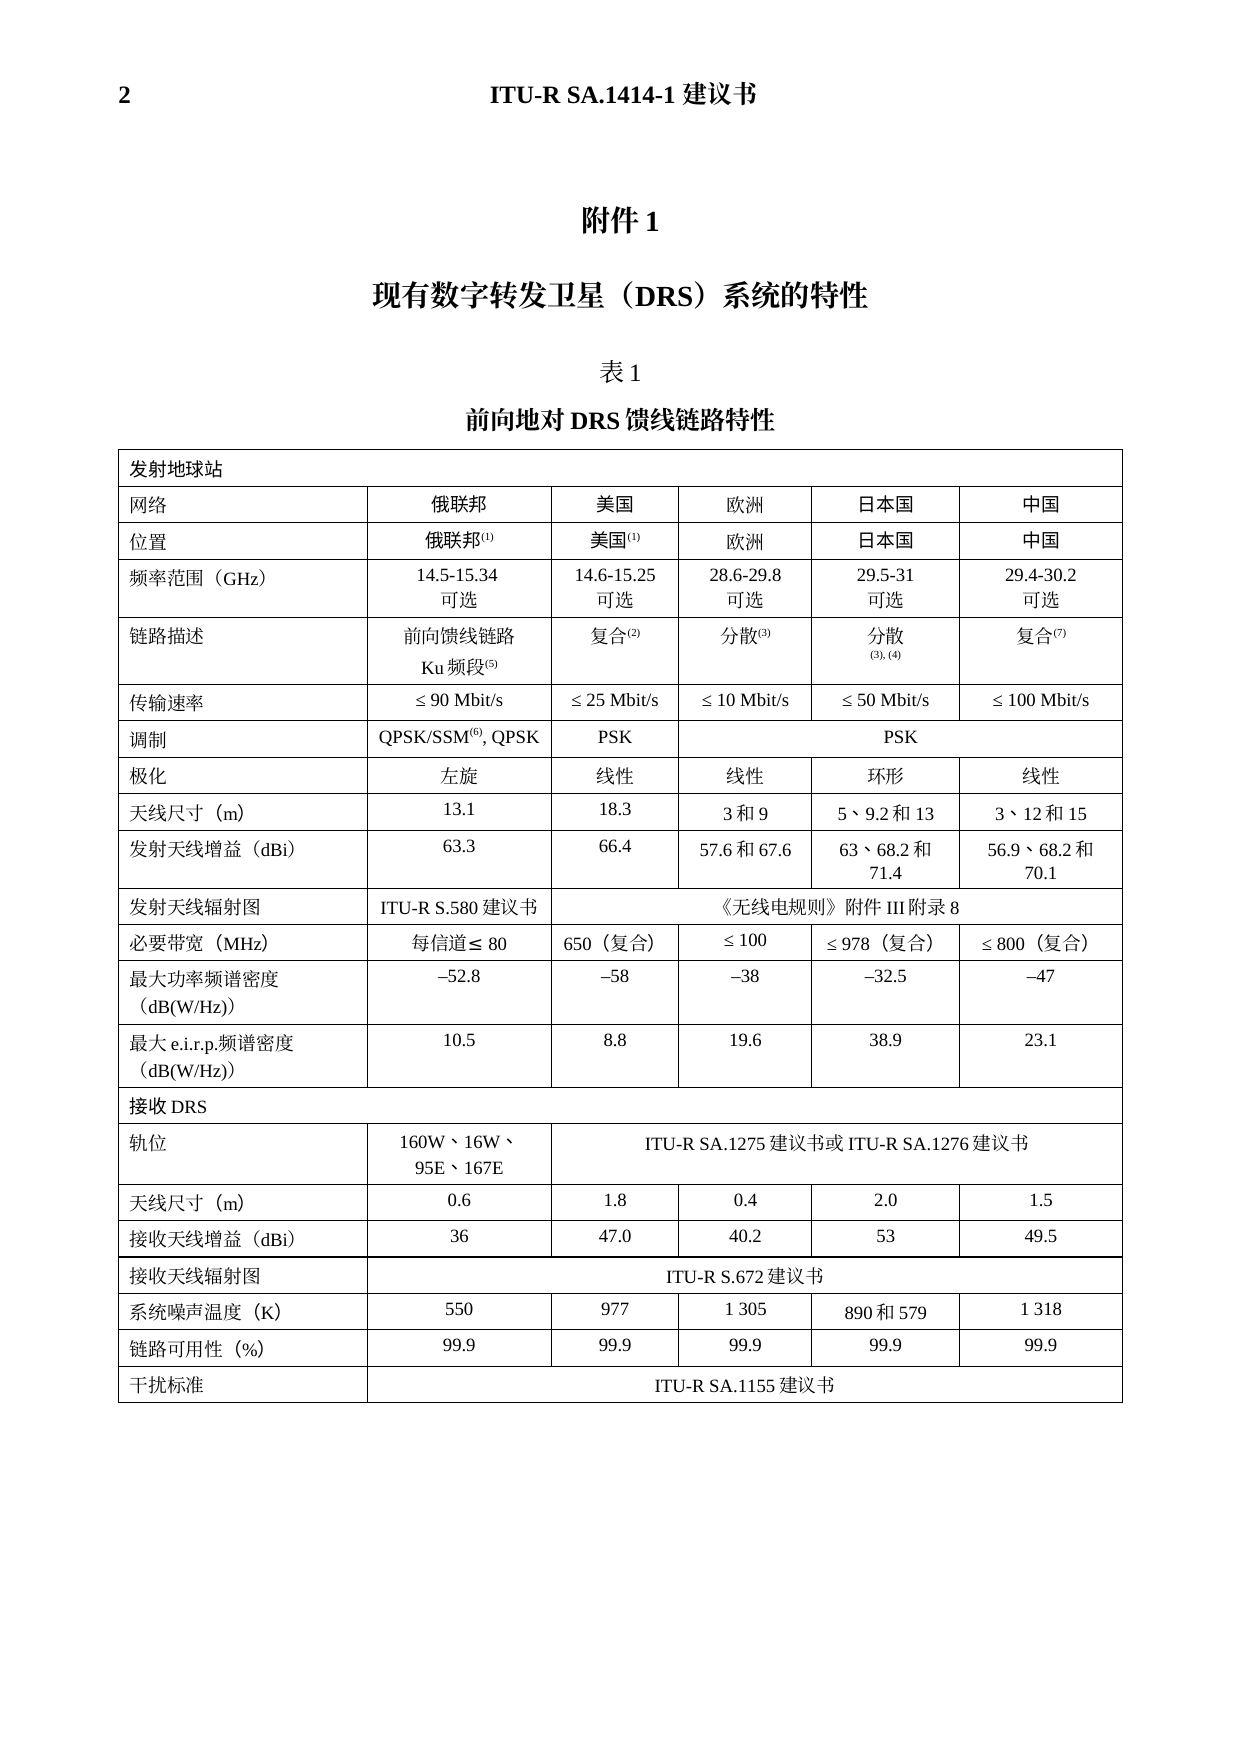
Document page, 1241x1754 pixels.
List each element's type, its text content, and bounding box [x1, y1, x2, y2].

table_cell 欧洲 [679, 487, 811, 522]
table_cell 29.4-30.2 可选 [960, 560, 1122, 617]
table_cell 40.2 [679, 1221, 811, 1256]
table_cell 最大功率频谱密度（dB(W/Hz)） [119, 961, 367, 1023]
table_cell 99.9 [812, 1330, 959, 1366]
title 前向地对DRS馈线链路特性 [118, 401, 1122, 437]
table_cell 干扰标准 [119, 1367, 367, 1402]
table_cell 99.9 [368, 1330, 551, 1366]
table_cell 49.5 [960, 1221, 1122, 1256]
table_cell ≤ 800（复合） [960, 925, 1122, 960]
table_cell 轨位 [119, 1124, 367, 1184]
table_cell 线性 [679, 758, 811, 793]
table_cell 左旋 [368, 758, 551, 793]
table_cell 系统噪声温度（K） [119, 1294, 367, 1329]
table_cell 66.4 [552, 831, 678, 887]
table_cell 每信道≤ 80 [368, 925, 551, 960]
table_cell 传输速率 [119, 685, 367, 720]
table_cell QPSK/SSM(6), QPSK [368, 721, 551, 757]
table_cell 36 [368, 1221, 551, 1256]
table_cell –47 [960, 961, 1122, 1023]
table_cell 2.0 [812, 1185, 959, 1220]
table_cell 俄联邦 [368, 487, 551, 522]
table_cell 53 [812, 1221, 959, 1256]
table_cell 0.6 [368, 1185, 551, 1220]
table_cell ≤ 50 Mbit/s [812, 685, 959, 720]
table_cell 29.5-31 可选 [812, 560, 959, 617]
table_cell 链路描述 [119, 618, 367, 684]
table_cell 1.5 [960, 1185, 1122, 1220]
table_cell 线性 [960, 758, 1122, 793]
table_cell 14.5-15.34 可选 [368, 560, 551, 617]
table_cell –58 [552, 961, 678, 1023]
table_cell 中国 [960, 487, 1122, 522]
table_cell 复合(7) [960, 618, 1122, 684]
table_cell 必要带宽（MHz） [119, 925, 367, 960]
table_cell 1 318 [960, 1294, 1122, 1329]
table_cell 复合(2) [552, 618, 678, 684]
table_cell ITU-R S.580建议书 [368, 889, 551, 924]
text 表1 [118, 352, 1122, 388]
table_cell 环形 [812, 758, 959, 793]
table_cell 57.6和67.6 [679, 831, 811, 887]
table_cell 网络 [119, 487, 367, 522]
table_cell ≤ 90 Mbit/s [368, 685, 551, 720]
table_cell 10.5 [368, 1025, 551, 1087]
table_cell 接收天线辐射图 [119, 1258, 367, 1293]
table_cell –52.8 [368, 961, 551, 1023]
table_cell –38 [679, 961, 811, 1023]
table_cell 23.1 [960, 1025, 1122, 1087]
table_cell PSK [679, 721, 1122, 757]
table_cell 中国 [960, 523, 1122, 559]
table_cell 160W、16W、 95E、167E [368, 1124, 551, 1184]
table_cell 接收DRS [119, 1088, 1122, 1123]
table_cell 19.6 [679, 1025, 811, 1087]
table_cell 28.6-29.8 可选 [679, 560, 811, 617]
table_cell 0.4 [679, 1185, 811, 1220]
table_cell 美国 [552, 487, 678, 522]
table_cell 线性 [552, 758, 678, 793]
table_cell 天线尺寸（m） [119, 794, 367, 829]
table_cell 频率范围（GHz） [119, 560, 367, 617]
table_cell 99.9 [960, 1330, 1122, 1366]
table_cell 38.9 [812, 1025, 959, 1087]
table_cell ≤ 25 Mbit/s [552, 685, 678, 720]
table_cell 欧洲 [679, 523, 811, 559]
table_cell 《无线电规则》附件III附录8 [552, 889, 1122, 924]
table_cell 最大e.i.r.p.频谱密度（dB(W/Hz)） [119, 1025, 367, 1087]
table_cell –32.5 [812, 961, 959, 1023]
table_cell 分散(3) [679, 618, 811, 684]
table_cell 发射天线增益（dBi） [119, 831, 367, 887]
table_cell ≤ 100 Mbit/s [960, 685, 1122, 720]
table_cell 链路可用性（%） [119, 1330, 367, 1366]
table_cell 99.9 [552, 1330, 678, 1366]
table_cell 550 [368, 1294, 551, 1329]
table_cell ≤ 100 [679, 925, 811, 960]
table_cell 位置 [119, 523, 367, 559]
table_cell ITU-R S.672建议书 [368, 1258, 1122, 1293]
table_cell 63.3 [368, 831, 551, 887]
table_cell ITU-R SA.1275建议书或ITU-R SA.1276建议书 [552, 1124, 1122, 1184]
table_cell PSK [552, 721, 678, 757]
table_cell 1 305 [679, 1294, 811, 1329]
table_header 发射地球站 [119, 450, 1122, 486]
table_cell 977 [552, 1294, 678, 1329]
table_cell 56.9、68.2和70.1 [960, 831, 1122, 887]
table_cell 650（复合） [552, 925, 678, 960]
table_cell 3和9 [679, 794, 811, 829]
table_cell 14.6-15.25 可选 [552, 560, 678, 617]
table_cell 调制 [119, 721, 367, 757]
table_cell ≤ 978（复合） [812, 925, 959, 960]
table_cell 8.8 [552, 1025, 678, 1087]
table_cell ITU-R SA.1155建议书 [368, 1367, 1122, 1402]
table_cell 63、68.2和71.4 [812, 831, 959, 887]
table_cell ≤ 10 Mbit/s [679, 685, 811, 720]
table_cell 99.9 [679, 1330, 811, 1366]
table_cell 前向馈线链路 Ku频段(5) [368, 618, 551, 684]
table_cell 天线尺寸（m） [119, 1185, 367, 1220]
table_cell 890和579 [812, 1294, 959, 1329]
table_cell 47.0 [552, 1221, 678, 1256]
table_cell 18.3 [552, 794, 678, 829]
table_cell 3、12和15 [960, 794, 1122, 829]
table_cell 接收天线增益（dBi） [119, 1221, 367, 1256]
table_cell 日本国 [812, 523, 959, 559]
table_cell 1.8 [552, 1185, 678, 1220]
table_cell 发射天线辐射图 [119, 889, 367, 924]
table_cell 5、9.2和13 [812, 794, 959, 829]
table_cell 美国(1) [552, 523, 678, 559]
title 附件1 现有数字转发卫星（DRS）系统的特性 [118, 198, 1122, 315]
table_cell 13.1 [368, 794, 551, 829]
table_cell 分散 (3), (4) [812, 618, 959, 684]
table_cell 俄联邦(1) [368, 523, 551, 559]
table_cell 日本国 [812, 487, 959, 522]
table_cell 极化 [119, 758, 367, 793]
